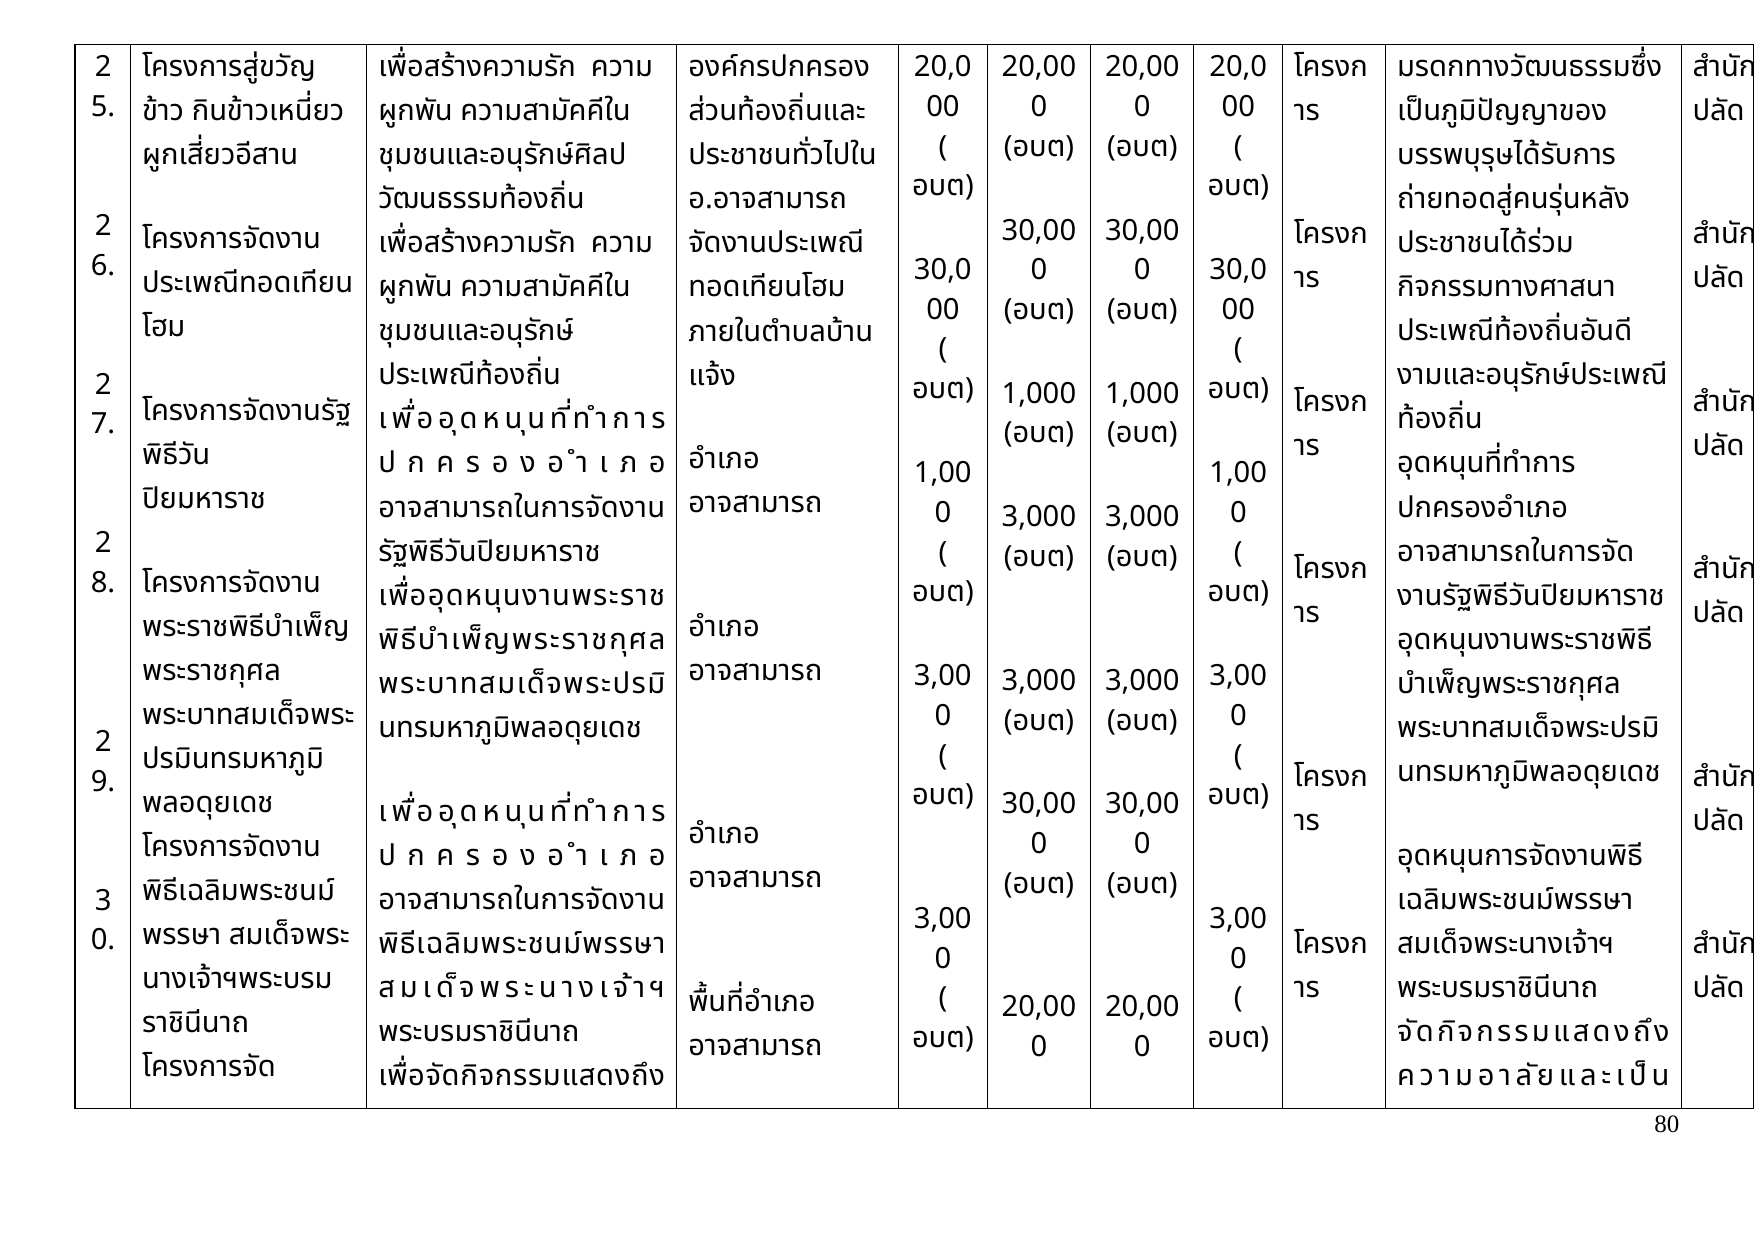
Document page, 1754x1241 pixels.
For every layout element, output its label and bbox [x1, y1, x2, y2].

table_cell [899, 45, 987, 1108]
table_cell [367, 45, 676, 1108]
table_cell [1386, 45, 1681, 1108]
table_cell [76, 45, 130, 1108]
table_cell [131, 45, 366, 1108]
table_cell [1283, 45, 1385, 1108]
table_cell [1682, 45, 1753, 1108]
table_cell [1194, 45, 1282, 1108]
table_cell [1091, 45, 1193, 1108]
table_cell [677, 45, 898, 1108]
table_cell [988, 45, 1090, 1108]
